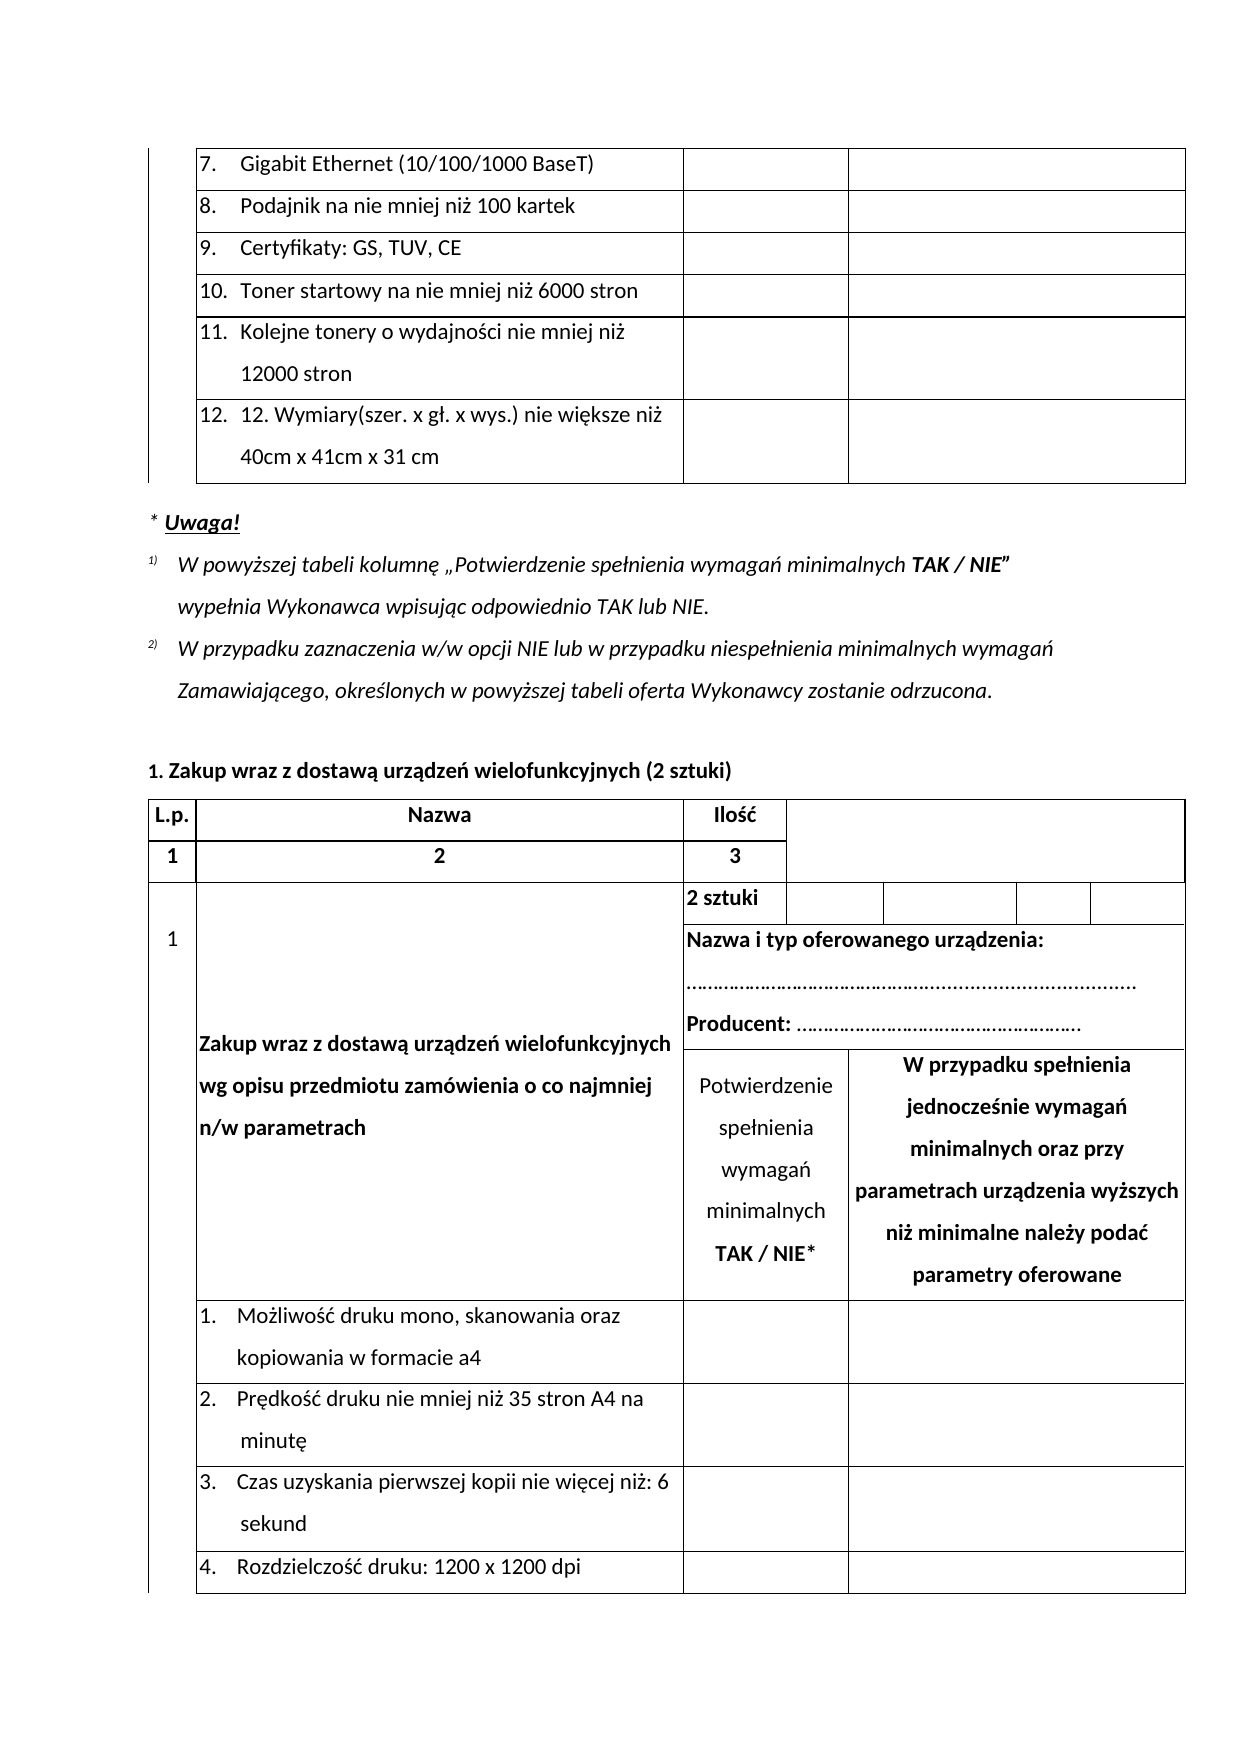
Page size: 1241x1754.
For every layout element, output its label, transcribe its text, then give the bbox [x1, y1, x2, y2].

table_cell 3 [684, 842, 786, 882]
table_header Nazwa [197, 800, 683, 840]
table_cell [884, 883, 1016, 924]
table_cell [684, 233, 848, 274]
table_cell [849, 1551, 1185, 1593]
table_cell [849, 400, 1185, 482]
table_cell Rozdzielczość druku: 1200 x 1200 dpi [197, 1552, 683, 1593]
table_cell [684, 1552, 848, 1593]
table_cell [684, 1301, 848, 1383]
table_cell [1017, 883, 1090, 924]
table_cell [787, 883, 883, 924]
table_cell [849, 1383, 1185, 1466]
table_cell Potwierdzenie spełnienia wymagań minimalnych TAK / NIE* [684, 1050, 848, 1300]
table_cell [849, 233, 1185, 274]
table_cell Gigabit Ethernet (10/100/1000 BaseT) [197, 149, 683, 190]
table_cell [684, 149, 848, 190]
table_cell [849, 318, 1185, 399]
list W powyższej tabeli kolumnę „Potwierdzenie spełnienia wymagań minimalnych TAK / NIE” wypełnia Wykonawca wpisując odpowiednio TAK lub NIE. [148, 550, 1093, 620]
table_cell [684, 318, 848, 399]
table_cell Zakup wraz z dostawą urządzeń wielofunkcyjnych wg opisu przedmiotu zamówienia o co najmniej n/w parametrach [197, 883, 683, 1300]
table_header [787, 800, 1184, 882]
table_cell Czas uzyskania pierwszej kopii nie więcej niż: 6 sekund [197, 1467, 683, 1551]
table_cell [849, 1300, 1185, 1383]
table_cell [684, 1467, 848, 1551]
table_cell 2 sztuki [684, 883, 786, 924]
text 1. Zakup wraz z dostawą urządzeń wielofunkcyjnych (2 sztuki) [148, 756, 1093, 784]
table_cell [684, 191, 848, 232]
list W przypadku zaznaczenia w/w opcji NIE lub w przypadku niespełnienia minimalnych wymagań Zamawiającego, określonych w powyższej tabeli oferta Wykonawcy zostanie odrzucona. [148, 634, 1093, 704]
table_header L.p. [149, 800, 195, 840]
table_cell [684, 1384, 848, 1466]
table_cell [849, 275, 1185, 316]
table_cell [849, 1466, 1185, 1551]
table_cell Kolejne tonery o wydajności nie mniej niż 12000 stron [197, 318, 683, 399]
table_cell Prędkość druku nie mniej niż 35 stron A4 na minutę [197, 1384, 683, 1466]
table_cell Toner startowy na nie mniej niż 6000 stron [197, 275, 683, 316]
table_header Ilość [684, 800, 786, 840]
table_cell [849, 149, 1185, 190]
table_cell Nazwa i typ oferowanego urządzenia: ………………………………………..................................... Producent: ……………………………………………… [684, 924, 1185, 1049]
table_cell [684, 400, 848, 482]
table_cell 1 [149, 883, 196, 1593]
table_cell [849, 191, 1185, 232]
table_cell W przypadku spełnienia jednocześnie wymagań minimalnych oraz przy parametrach urządzenia wyższych niż minimalne należy podać parametry oferowane [849, 1049, 1185, 1300]
table_cell [1091, 883, 1185, 924]
table_cell Certyfikaty: GS, TUV, CE [197, 233, 683, 274]
table_cell 2 [197, 842, 683, 882]
table_cell Możliwość druku mono, skanowania oraz kopiowania w formacie a4 [197, 1301, 683, 1383]
table_cell 1 [149, 842, 195, 882]
table_cell Podajnik na nie mniej niż 100 kartek [197, 191, 683, 232]
text * Uwaga! [148, 508, 1093, 536]
table_cell [684, 275, 848, 316]
table_cell 12. Wymiary(szer. x gł. x wys.) nie większe niż 40cm x 41cm x 31 cm [197, 400, 683, 482]
